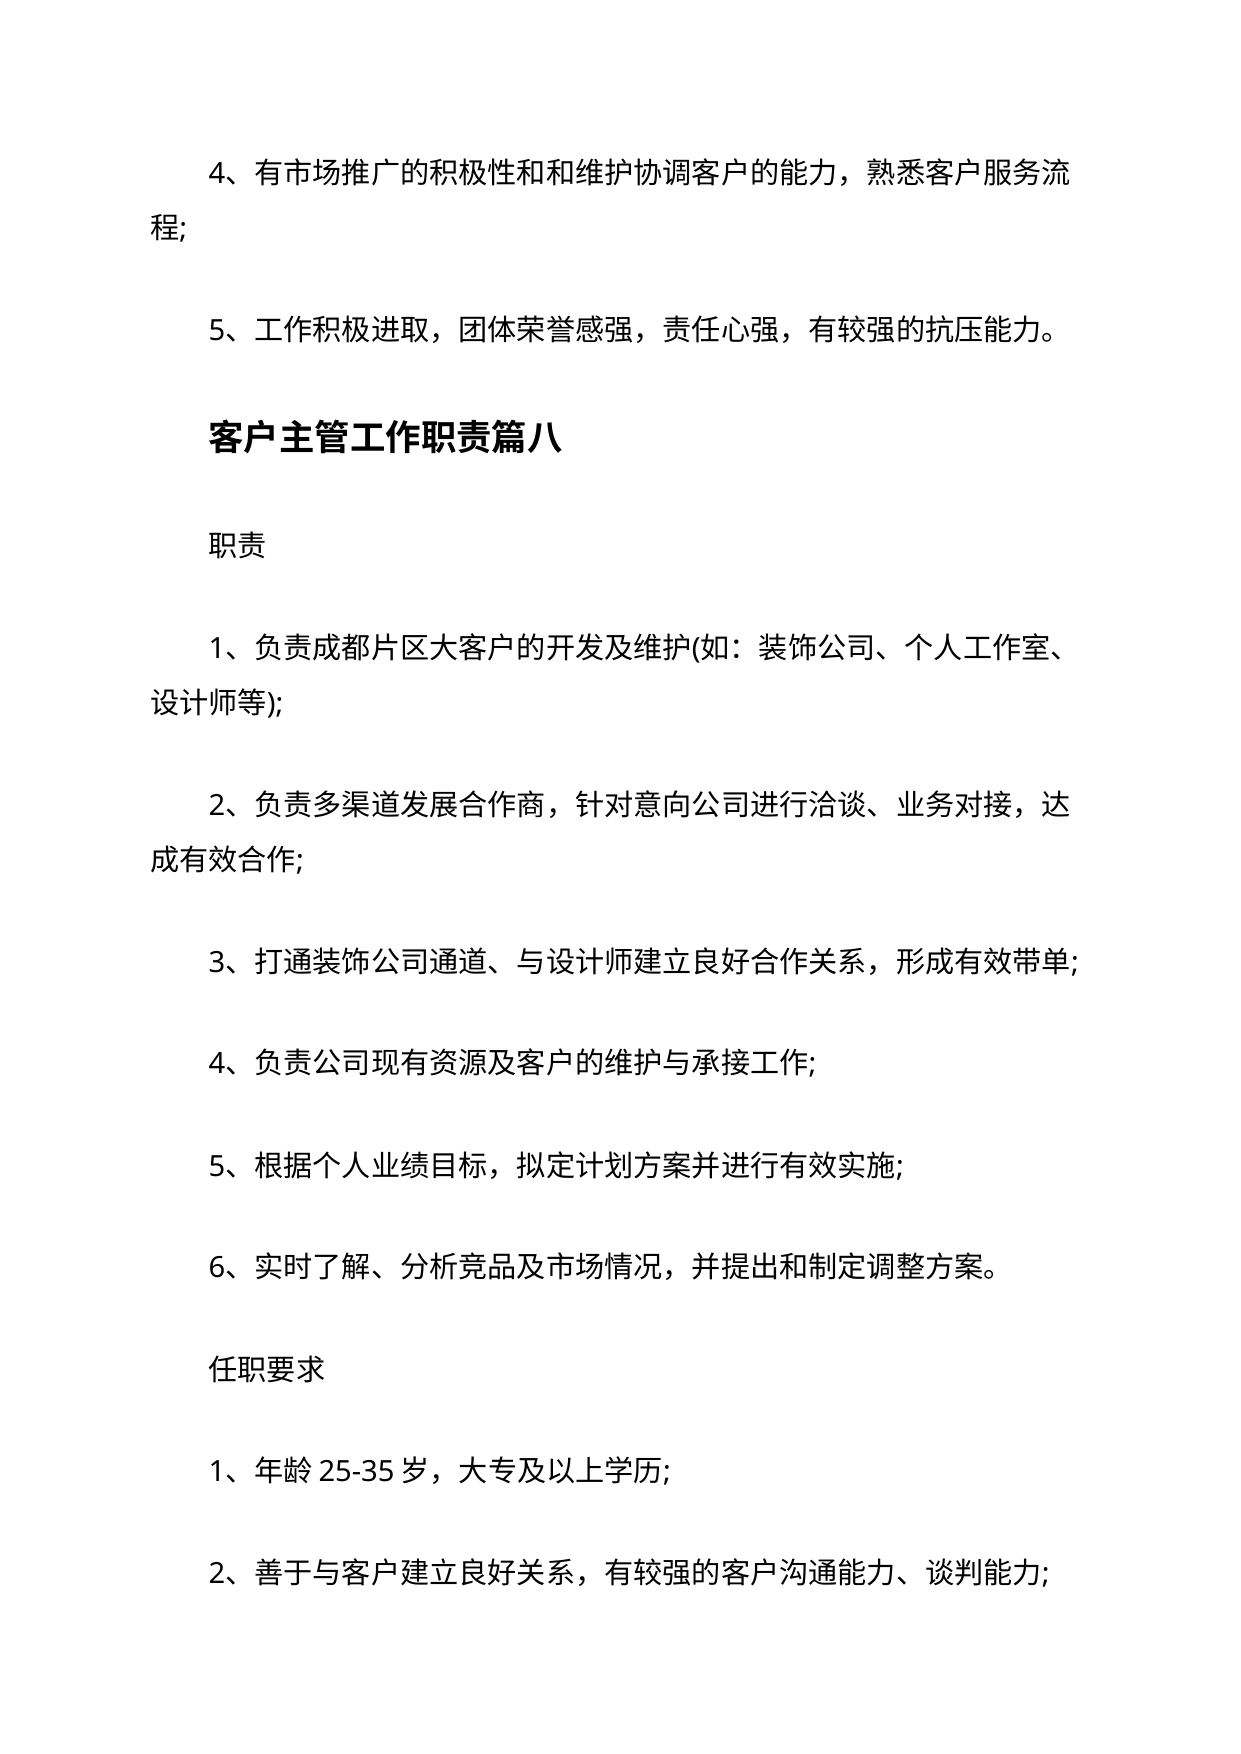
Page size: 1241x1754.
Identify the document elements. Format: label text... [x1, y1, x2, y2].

text 职责 [150, 522, 1090, 565]
text 客户主管工作职责篇八 [150, 409, 1090, 460]
text 任职要求 [150, 1346, 1090, 1388]
text 4、有市场推广的积极性和和维护协调客户的能力，熟悉客户服务流程; [150, 150, 1090, 247]
text 6、实时了解、分析竞品及市场情况，并提出和制定调整方案。 [150, 1244, 1090, 1286]
text 2、善于与客户建立良好关系，有较强的客户沟通能力、谈判能力; [150, 1550, 1090, 1592]
text 2、负责多渠道发展合作商，针对意向公司进行洽谈、业务对接，达成有效合作; [150, 781, 1090, 878]
text 5、工作积极进取，团体荣誉感强，责任心强，有较强的抗压能力。 [150, 307, 1090, 349]
text 1、负责成都片区大客户的开发及维护(如：装饰公司、个人工作室、设计师等); [150, 624, 1090, 722]
text 4、负责公司现有资源及客户的维护与承接工作; [150, 1040, 1090, 1082]
text 3、打通装饰公司通道、与设计师建立良好合作关系，形成有效带单; [150, 938, 1090, 981]
text 5、根据个人业绩目标，拟定计划方案并进行有效实施; [150, 1142, 1090, 1184]
text 1、年龄25-35岁，大专及以上学历; [150, 1448, 1090, 1490]
